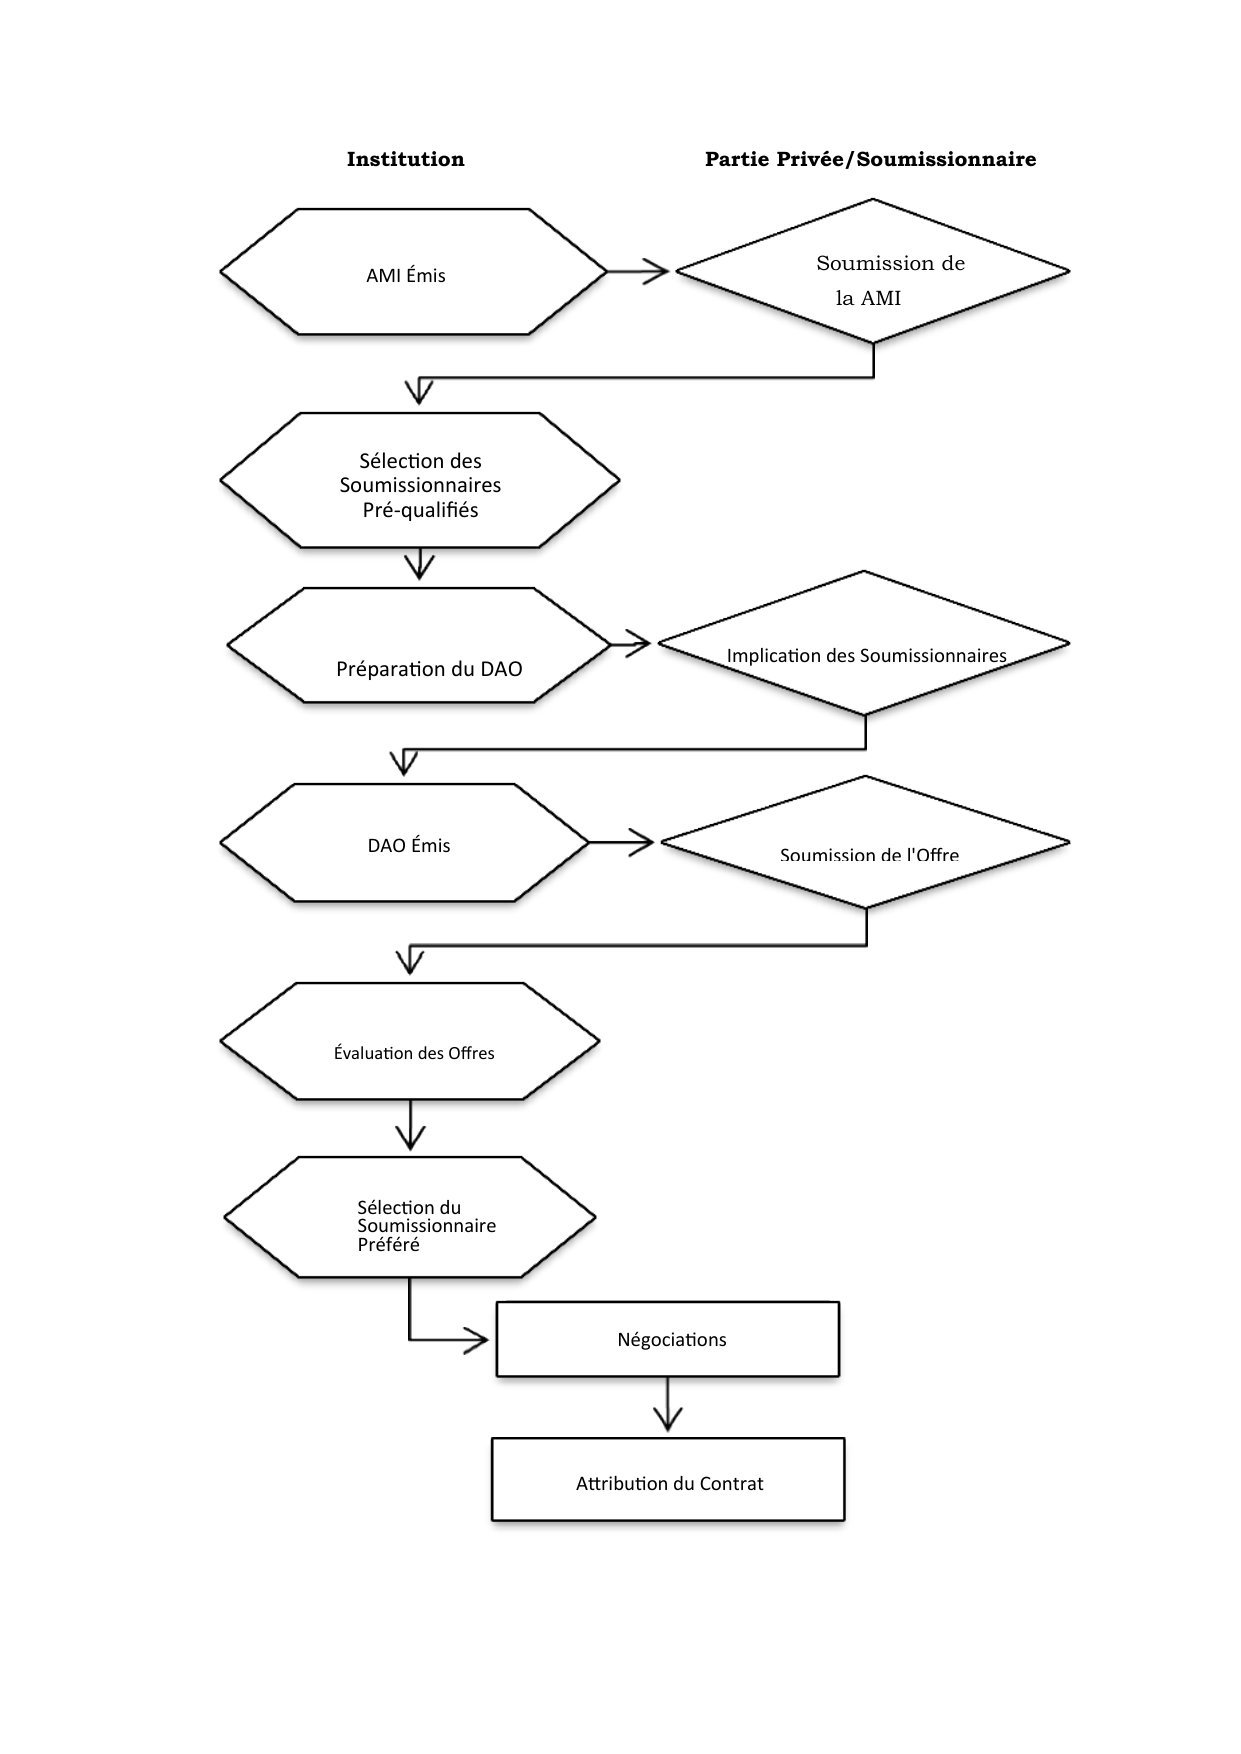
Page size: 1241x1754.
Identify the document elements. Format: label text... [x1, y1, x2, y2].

picture [209, 566, 1080, 1433]
picture [483, 1437, 854, 1536]
picture [209, 194, 1080, 582]
text Institution Partie Privée/Soumissionnaire [184, 147, 1093, 171]
